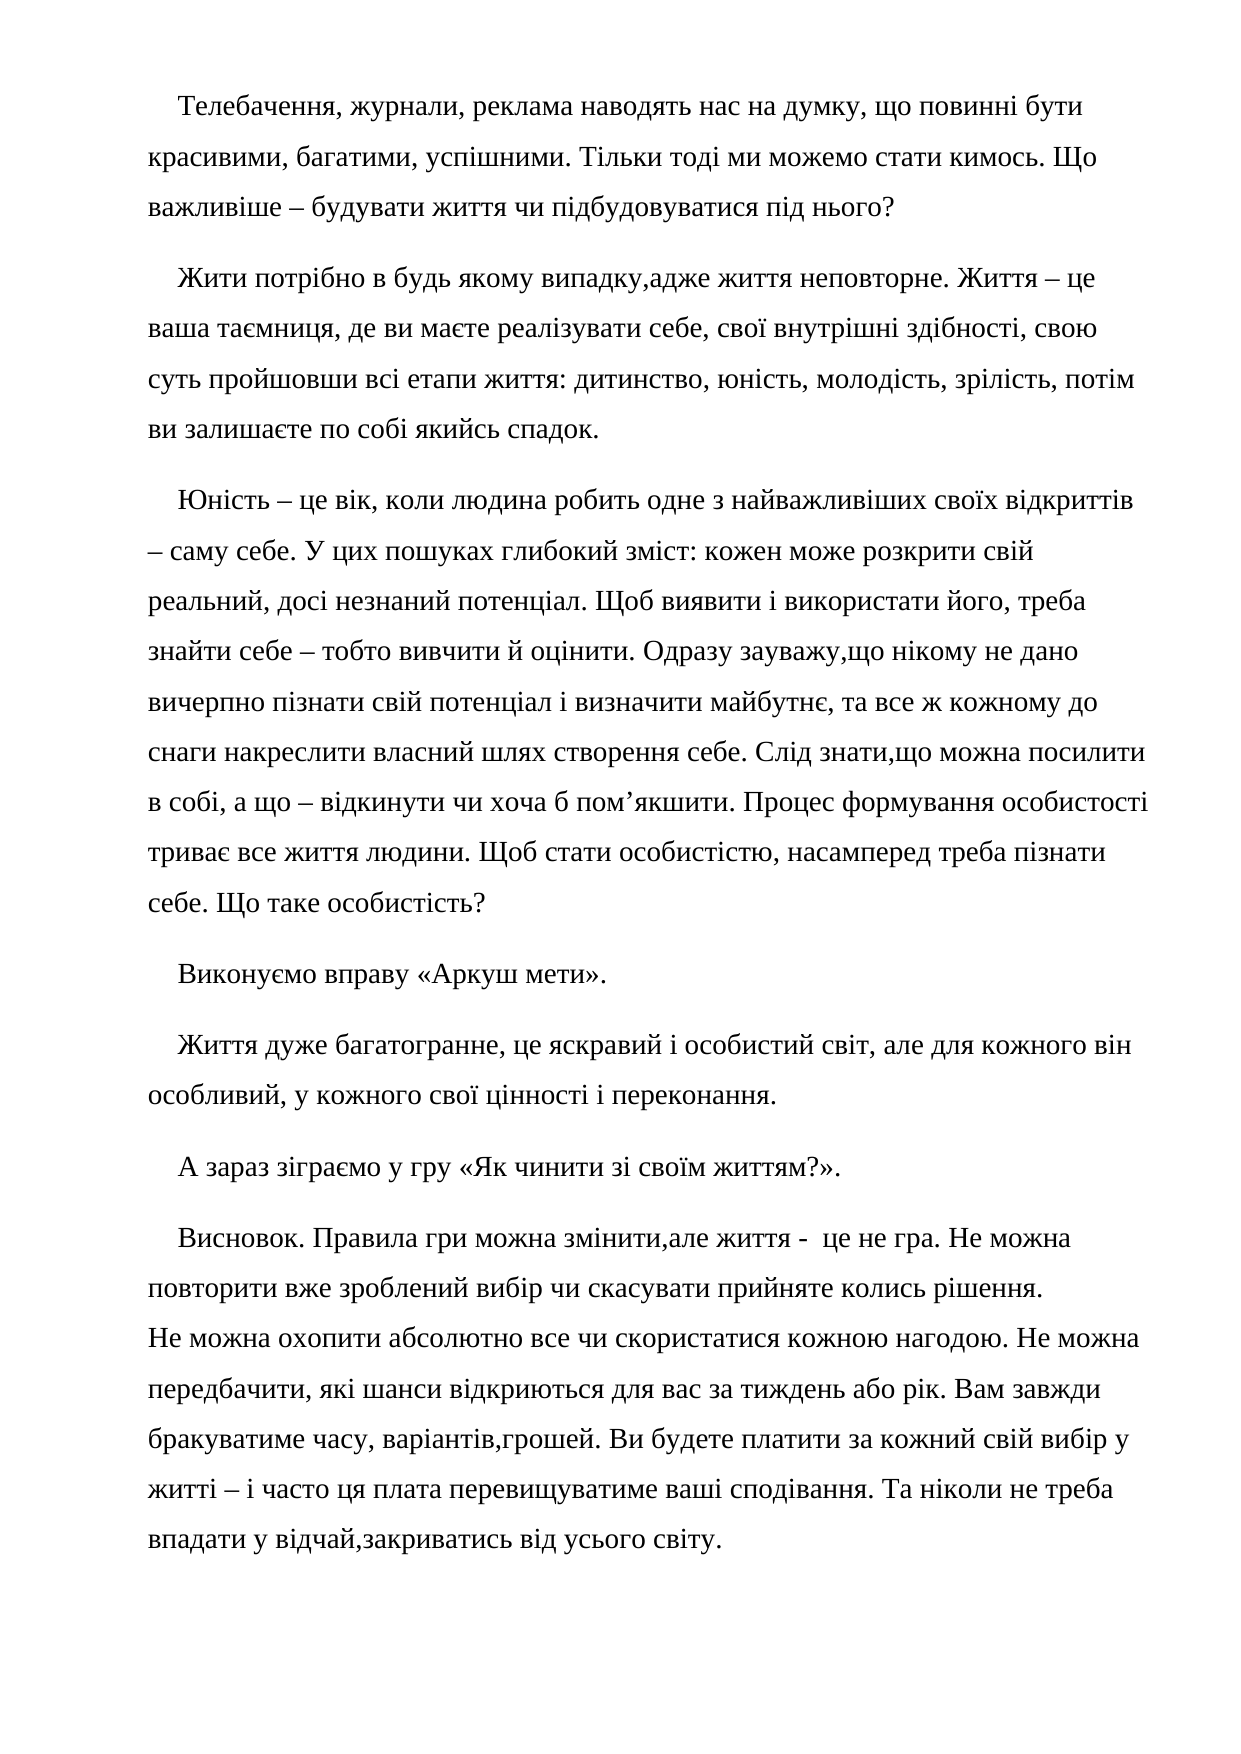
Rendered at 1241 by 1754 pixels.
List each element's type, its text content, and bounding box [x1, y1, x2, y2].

text Телебачення, журнали, реклама наводять нас на думку, що повинні бути красивими, багатими, успішними. Тільки тоді ми можемо стати кимось. Що важливіше – будувати життя чи підбудовуватися під нього? [148, 88, 1152, 223]
text Життя дуже багатогранне, це яскравий і особистий світ, але для кожного він особливий, у кожного свої цінності і переконання. [148, 1027, 1152, 1111]
text Жити потрібно в будь якому випадку,адже життя неповторне. Життя – це ваша таємниця, де ви маєте реалізувати себе, свої внутрішні здібності, свою суть пройшовши всі етапи життя: дитинство, юність, молодість, зрілість, потім ви залишаєте по собі якийсь спадок. [148, 260, 1152, 445]
text Висновок. Правила гри можна змінити,але життя - це не гра. Не можна повторити вже зроблений вибір чи скасувати прийняте колись рішення. Не можна охопити абсолютно все чи скористатися кожною нагодою. Не можна передбачити, які шанси відкриються для вас за тиждень або рік. Вам завжди бракуватиме часу, варіантів,грошей. Ви будете платити за кожний свій вибір у житті – і часто ця плата перевищуватиме ваші сподівання. Та ніколи не треба впадати у відчай,закриватись від усього світу. [148, 1220, 1152, 1555]
text Виконуємо вправу «Аркуш мети». [148, 956, 1152, 989]
text А зараз зіграємо у гру «Як чинити зі своїм життям?». [148, 1149, 1152, 1182]
text Юність – це вік, коли людина робить одне з найважливіших своїх відкриттів – саму себе. У цих пошуках глибокий зміст: кожен може розкрити свій реальний, досі незнаний потенціал. Щоб виявити і використати його, треба знайти себе – тобто вивчити й оцінити. Одразу зауважу,що нікому не дано вичерпно пізнати свій потенціал і визначити майбутнє, та все ж кожному до снаги накреслити власний шлях створення себе. Слід знати,що можна посилити в собі, а що – відкинути чи хоча б пом’якшити. Процес формування особистості триває все життя людини. Щоб стати особистістю, насамперед треба пізнати себе. Що таке особистість? [148, 482, 1152, 918]
